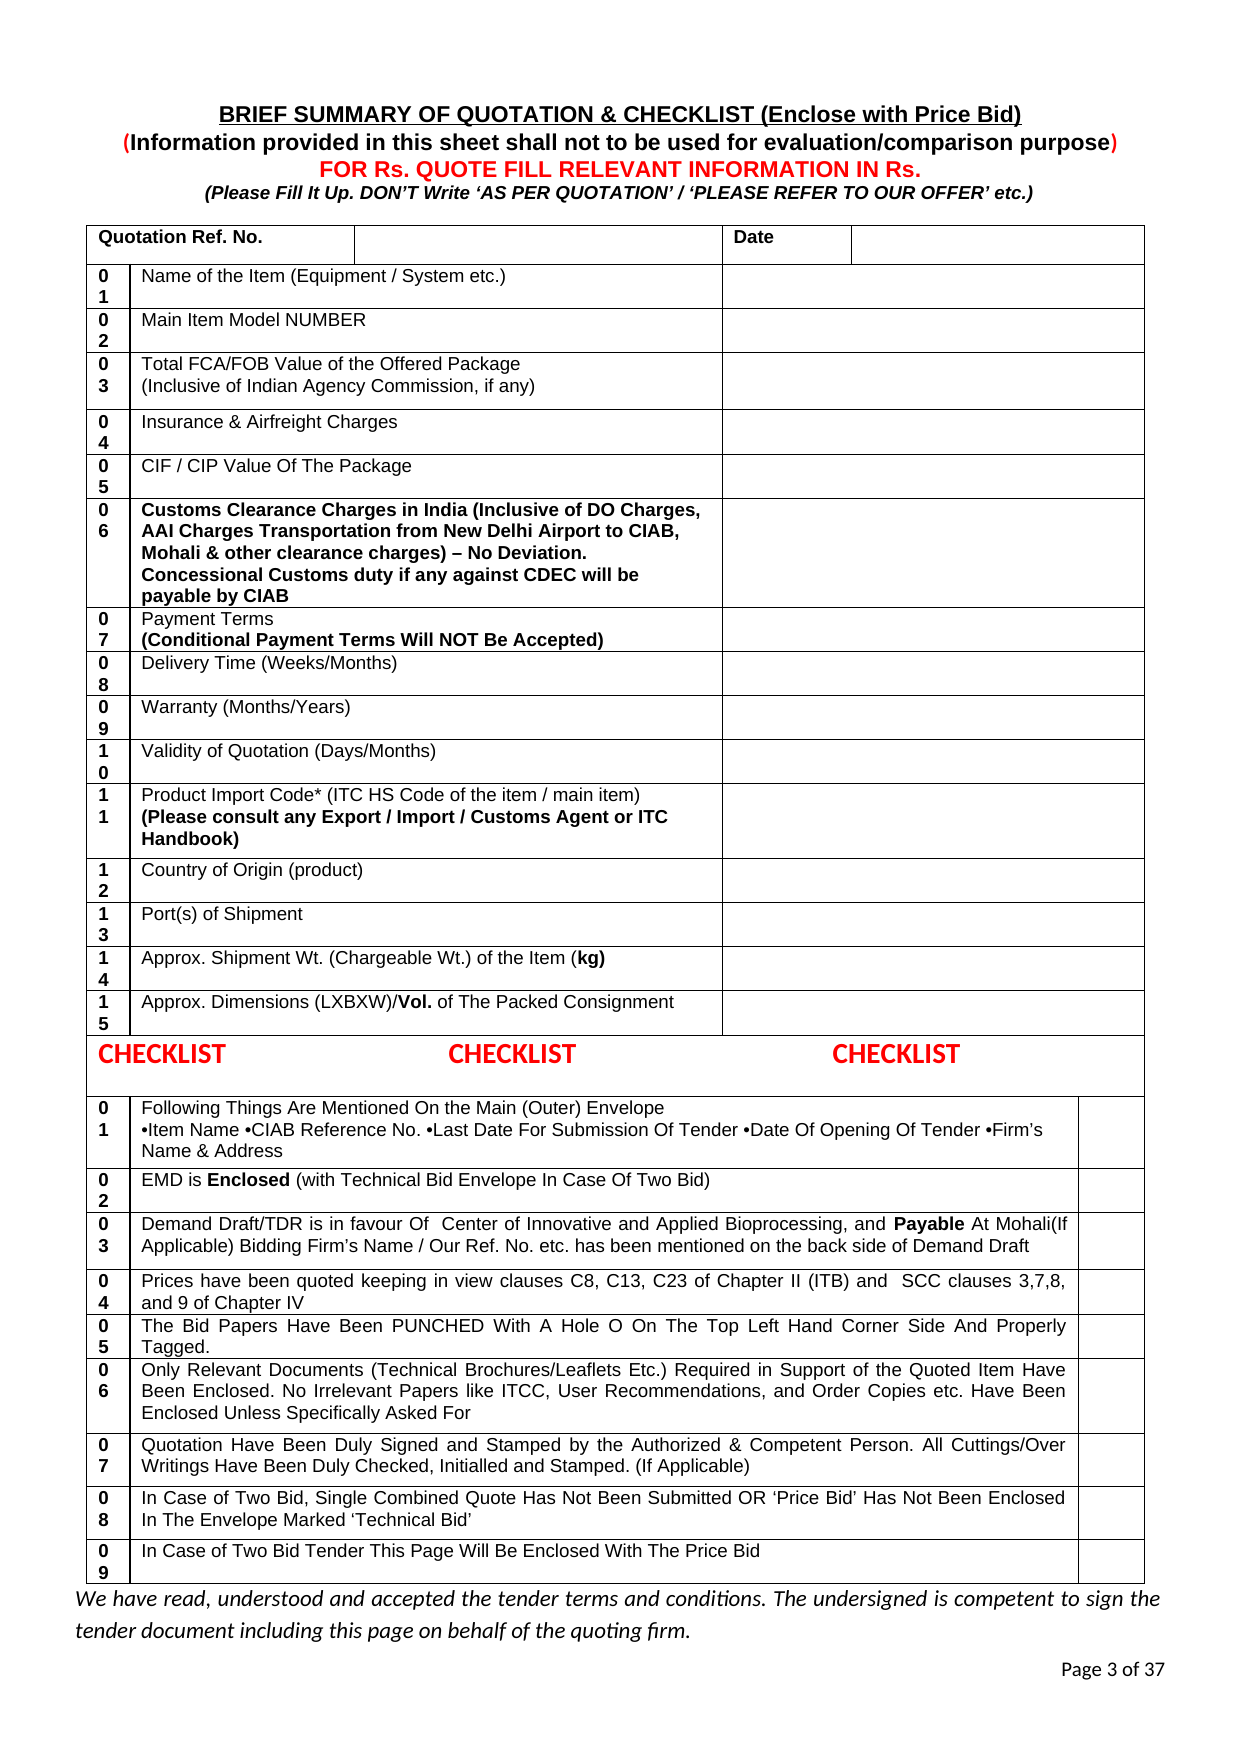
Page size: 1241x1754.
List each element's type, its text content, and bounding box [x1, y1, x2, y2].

table_cell Port(s) of Shipment [131, 903, 722, 946]
table_cell [723, 740, 1144, 783]
table_cell [1079, 1169, 1144, 1212]
table_cell 12 [87, 859, 129, 902]
table_cell [723, 353, 1144, 409]
table_cell 10 [87, 740, 129, 783]
table_cell Main Item Model NUMBER [131, 309, 722, 352]
table_header Quotation Ref. No. [87, 226, 354, 263]
table_cell Approx. Shipment Wt. (Chargeable Wt.) of the Item (kg) [131, 947, 722, 990]
table_cell Insurance & Airfreight Charges [131, 410, 722, 453]
table_cell 07 [87, 1434, 129, 1486]
table_cell CHECKLIST CHECKLIST CHECKLIST [87, 1036, 1144, 1096]
table_cell 01 [87, 1097, 129, 1168]
table_cell 07 [87, 608, 129, 651]
table_header [355, 226, 722, 263]
table_cell 01 [87, 265, 129, 308]
text (Information provided in this sheet shall not to be used for evaluation/comparison purpose) [75, 128, 1165, 156]
table_cell [1079, 1487, 1144, 1539]
table_cell Prices have been quoted keeping in view clauses C8, C13, C23 of Chapter II (ITB) and SCC clauses 3,7,8, and 9 of Chapter IV [131, 1270, 1078, 1313]
table_cell Following Things Are Mentioned On the Main (Outer) Envelope •Item Name •CIAB Reference No. •Last Date For Submission Of Tender •Date Of Opening Of Tender •Firm’s Name & Address [131, 1097, 1078, 1168]
table_cell [723, 608, 1144, 651]
table_cell [1079, 1213, 1144, 1269]
text BRIEF SUMMARY OF QUOTATION & CHECKLIST (Enclose with Price Bid) [75, 101, 1165, 128]
text We have read, understood and accepted the tender terms and conditions. The undersigned is competent to sign the tender document including this page on behalf of the quoting firm. [75, 1584, 1165, 1644]
table_cell [723, 859, 1144, 902]
table_cell 09 [87, 1540, 129, 1583]
table_cell 09 [87, 696, 129, 739]
table_cell [1079, 1359, 1144, 1432]
table_cell [723, 903, 1144, 946]
table_header [852, 226, 1144, 263]
table_cell 02 [87, 1169, 129, 1212]
table_cell [723, 652, 1144, 695]
table_cell 05 [87, 1315, 129, 1358]
table_cell [723, 696, 1144, 739]
table_cell Warranty (Months/Years) [131, 696, 722, 739]
table_cell [723, 455, 1144, 498]
table_cell Name of the Item (Equipment / System etc.) [131, 265, 722, 308]
table_cell Quotation Have Been Duly Signed and Stamped by the Authorized & Competent Person. All Cuttings/Over Writings Have Been Duly Checked, Initialled and Stamped. (If Applicable) [131, 1434, 1078, 1486]
table_cell [723, 784, 1144, 857]
table_cell [723, 265, 1144, 308]
table_cell Country of Origin (product) [131, 859, 722, 902]
table_cell Product Import Code* (ITC HS Code of the item / main item) (Please consult any Export / Import / Customs Agent or ITC Handbook) [131, 784, 722, 857]
table_cell 06 [87, 499, 129, 607]
table_cell [723, 309, 1144, 352]
table_cell 02 [87, 309, 129, 352]
table_cell Delivery Time (Weeks/Months) [131, 652, 722, 695]
table_cell EMD is Enclosed (with Technical Bid Envelope In Case Of Two Bid) [131, 1169, 1078, 1212]
table_cell Demand Draft/TDR is in favour Of Center of Innovative and Applied Bioprocessing, and Payable At Mohali(If Applicable) Bidding Firm’s Name / Our Ref. No. etc. has been mentioned on the back side of Demand Draft [131, 1213, 1078, 1269]
table_cell In Case of Two Bid Tender This Page Will Be Enclosed With The Price Bid [131, 1540, 1078, 1583]
table_cell CIF / CIP Value Of The Package [131, 455, 722, 498]
table_cell [1079, 1540, 1144, 1583]
table_cell [1079, 1434, 1144, 1486]
table_cell [723, 410, 1144, 453]
table_cell 14 [87, 947, 129, 990]
table_cell 04 [87, 1270, 129, 1313]
table_cell 05 [87, 455, 129, 498]
table_cell 13 [87, 903, 129, 946]
table_cell Approx. Dimensions (LXBXW)/Vol. of The Packed Consignment [131, 991, 722, 1034]
table_cell [723, 499, 1144, 607]
table_cell 04 [87, 410, 129, 453]
table_cell 06 [87, 1359, 129, 1432]
table_cell 08 [87, 1487, 129, 1539]
table_cell [723, 991, 1144, 1034]
table_cell 15 [87, 991, 129, 1034]
table_cell Validity of Quotation (Days/Months) [131, 740, 722, 783]
table_cell 03 [87, 1213, 129, 1269]
table_cell [723, 947, 1144, 990]
table_cell [1079, 1270, 1144, 1313]
table_cell Payment Terms (Conditional Payment Terms Will NOT Be Accepted) [131, 608, 722, 651]
table_cell 08 [87, 652, 129, 695]
text (Please Fill It Up. DON’T Write ‘AS PER QUOTATION’ / ‘PLEASE REFER TO OUR OFFER’ etc.) [75, 182, 1165, 204]
table_cell Customs Clearance Charges in India (Inclusive of DO Charges, AAI Charges Transportation from New Delhi Airport to CIAB, Mohali & other clearance charges) – No Deviation. Concessional Customs duty if any against CDEC will be payable by CIAB [131, 499, 722, 607]
table_cell The Bid Papers Have Been PUNCHED With A Hole O On The Top Left Hand Corner Side And Properly Tagged. [131, 1315, 1078, 1358]
table_cell Only Relevant Documents (Technical Brochures/Leaflets Etc.) Required in Support of the Quoted Item Have Been Enclosed. No Irrelevant Papers like ITCC, User Recommendations, and Order Copies etc. Have Been Enclosed Unless Specifically Asked For [131, 1359, 1078, 1432]
table_cell [1079, 1097, 1144, 1168]
table_header Date [723, 226, 851, 263]
table_cell [1079, 1315, 1144, 1358]
table_cell 11 [87, 784, 129, 857]
table_cell In Case of Two Bid, Single Combined Quote Has Not Been Submitted OR ‘Price Bid’ Has Not Been Enclosed In The Envelope Marked ‘Technical Bid’ [131, 1487, 1078, 1539]
table_cell 03 [87, 353, 129, 409]
table_cell Total FCA/FOB Value of the Offered Package (Inclusive of Indian Agency Commission, if any) [131, 353, 722, 409]
text FOR Rs. QUOTE FILL RELEVANT INFORMATION IN Rs. [75, 156, 1165, 182]
